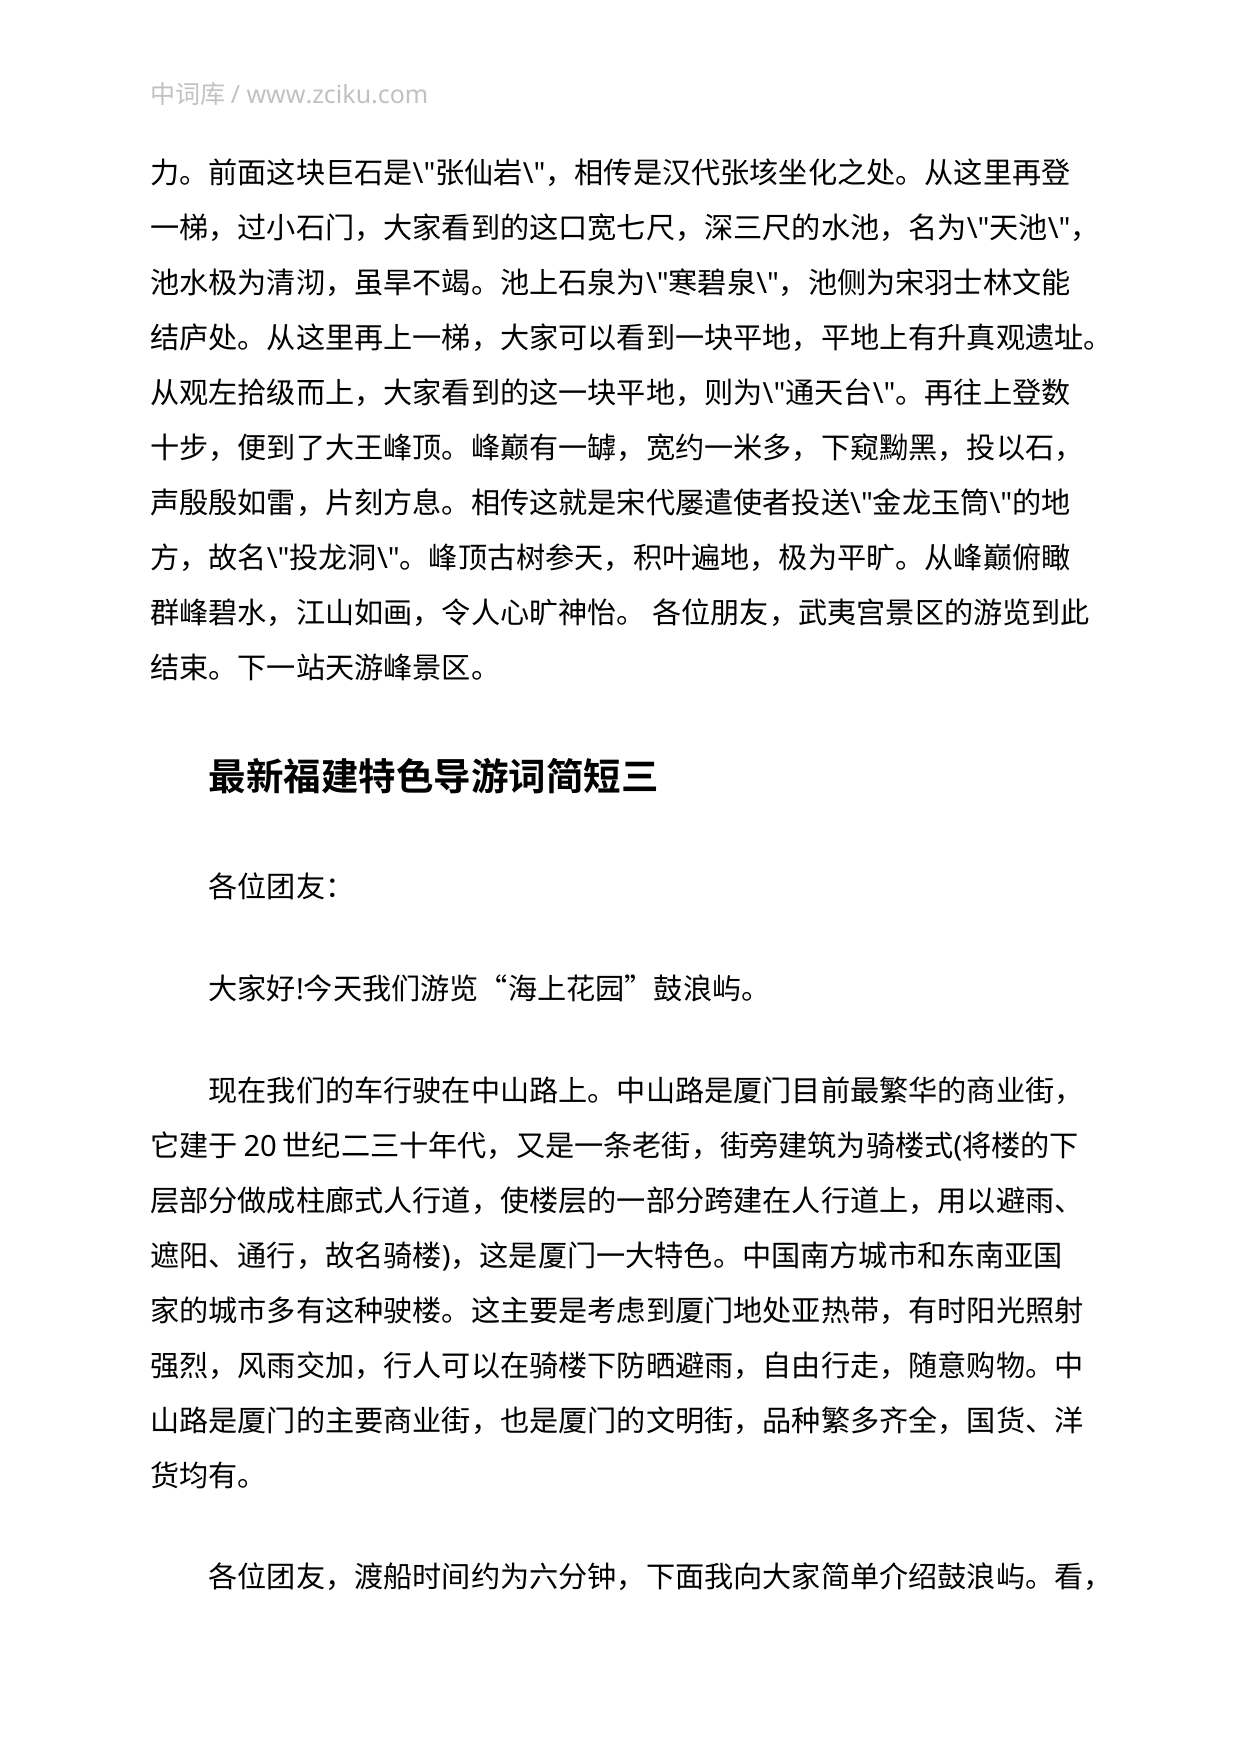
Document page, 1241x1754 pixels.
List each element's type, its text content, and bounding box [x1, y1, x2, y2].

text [150, 1554, 1090, 1596]
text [150, 150, 1090, 687]
text 现在我们的车行驶在中山路上。中山路是厦门目前最繁华的商业街，它建于20世纪二三十年代，又是一条老街，街旁建筑为骑楼式(将楼的下层部分做成柱廊式人行道，使楼层的一部分跨建在人行道上，用以避雨、遮阳、通行，故名骑楼)，这是厦门一大特色。中国南方城市和东南亚国家的城市多有这种驶楼。这主要是考虑到厦门地处亚热带，有时阳光照射强烈，风雨交加，行人可以在骑楼下防晒避雨，自由行走，随意购物。中山路是厦门的主要商业街，也是厦门的文明街，品种繁多齐全，国货、洋货均有。 [150, 1068, 1090, 1494]
text 大家好!今天我们游览“海上花园”鼓浪屿。 [150, 966, 1090, 1008]
text 各位团友： [150, 864, 1090, 906]
text 最新福建特色导游词简短三 [150, 746, 1090, 801]
